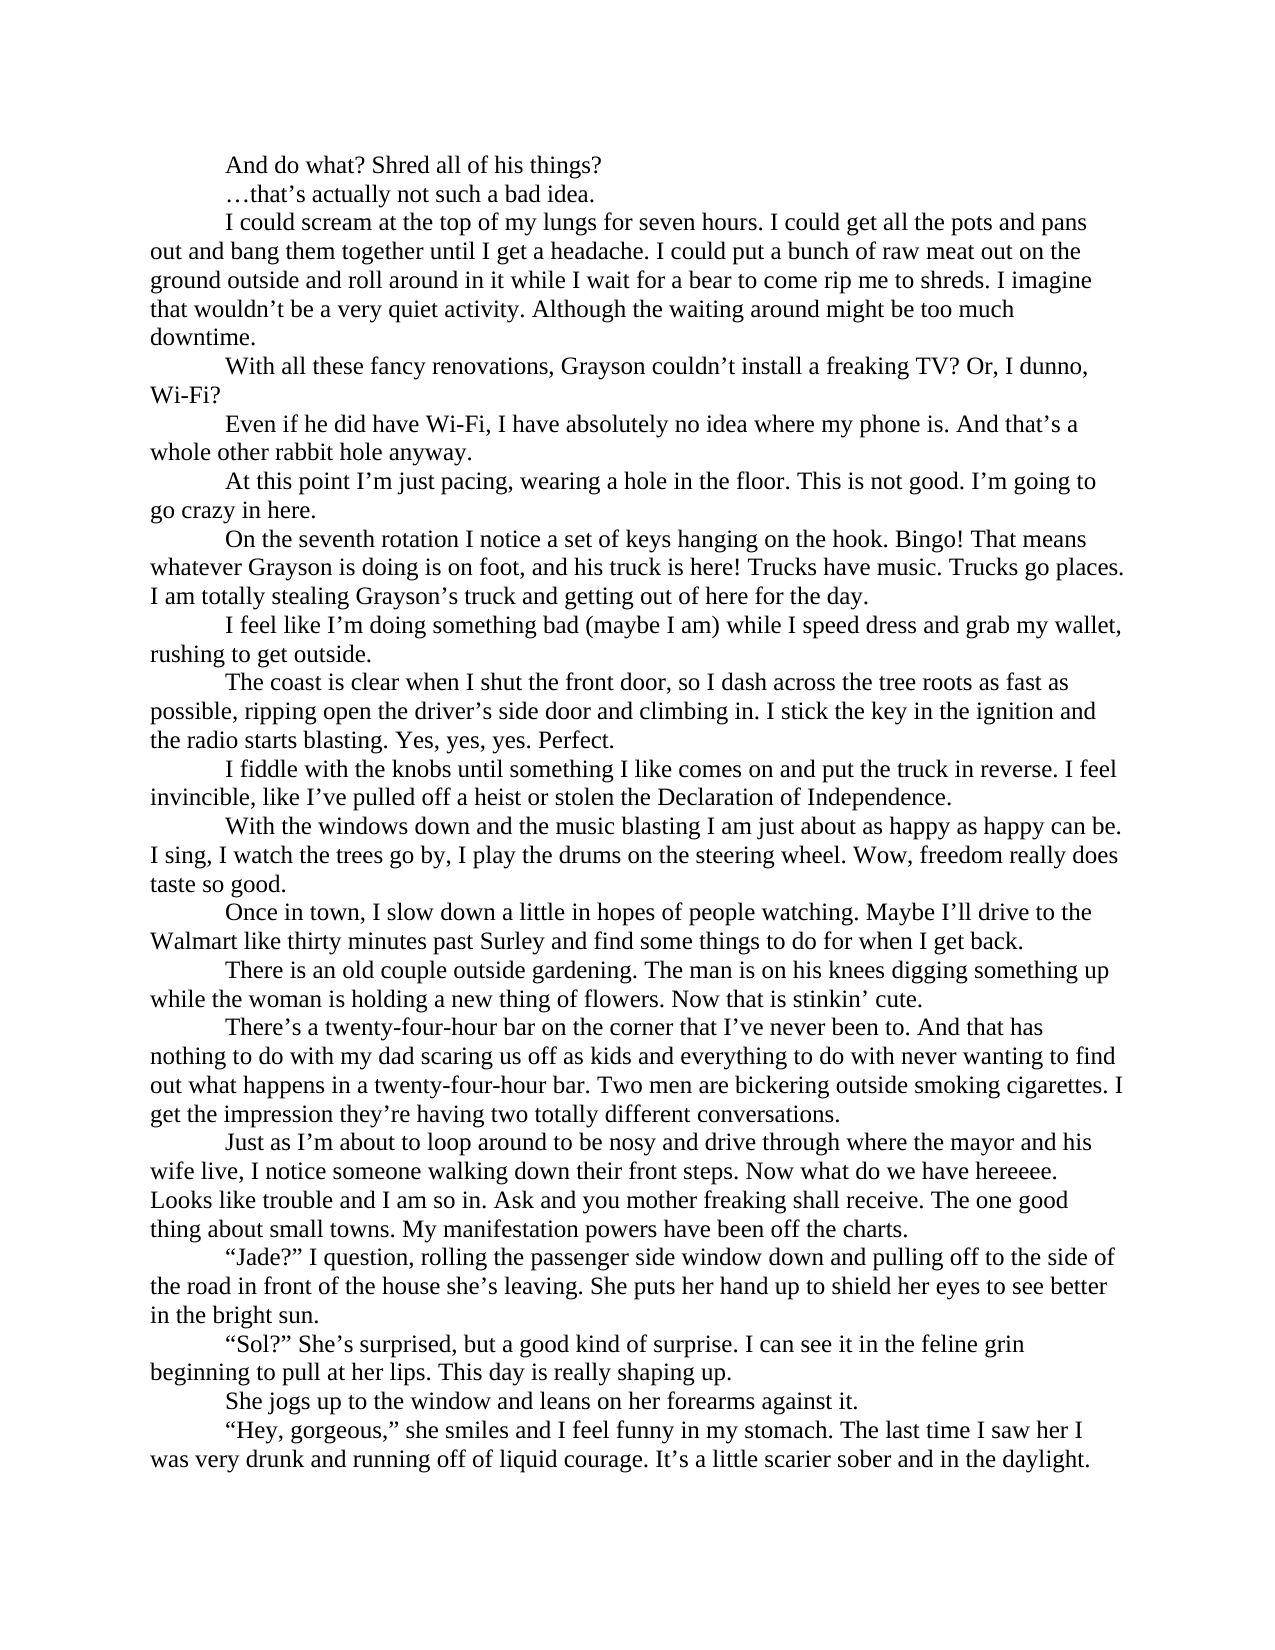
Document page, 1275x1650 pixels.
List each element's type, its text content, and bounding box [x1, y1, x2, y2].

text There’s a twenty-four-hour bar on the corner that I’ve never been to. And that has nothing to do with my dad scaring us off as kids and everything to do with never wanting to find out what happens in a twenty-four-hour bar. Two men are bickering outside smoking cigarettes. I get the impression they’re having two totally different conversations. [150, 1012, 1125, 1127]
text I feel like I’m doing something bad (maybe I am) while I speed dress and grab my wallet, rushing to get outside. [150, 610, 1125, 667]
text …that’s actually not such a bad idea. [150, 179, 1125, 207]
text Just as I’m about to loop around to be nosy and drive through where the mayor and his wife live, I notice someone walking down their front steps. Now what do we have hereeee. Looks like trouble and I am so in. Ask and you mother freaking shall receive. The one good thing about small towns. My manifestation powers have been off the charts. [150, 1127, 1125, 1242]
text Even if he did have Wi-Fi, I have absolutely no idea where my phone is. And that’s a whole other rabbit hole anyway. [150, 409, 1125, 466]
text I fiddle with the knobs until something I like comes on and put the truck in reverse. I feel invincible, like I’ve pulled off a heist or stolen the Declaration of Independence. [150, 754, 1125, 811]
text With all these fancy renovations, Grayson couldn’t install a freaking TV? Or, I dunno, Wi-Fi? [150, 351, 1125, 409]
text On the seventh rotation I notice a set of keys hanging on the hook. Bingo! That means whatever Grayson is doing is on foot, and his truck is here! Trucks have music. Trucks go places. I am totally stealing Grayson’s truck and getting out of here for the day. [150, 524, 1125, 610]
text “Sol?” She’s surprised, but a good kind of surprise. I can see it in the feline grin beginning to pull at her lips. This day is really shaping up. [150, 1329, 1125, 1386]
text With the windows down and the music blasting I am just about as happy as happy can be. I sing, I watch the trees go by, I play the drums on the steering wheel. Wow, freedom really does taste so good. [150, 811, 1125, 897]
text “Hey, gorgeous,” she smiles and I feel funny in my stomach. The last time I saw her I was very drunk and running off of liquid courage. It’s a little scarier sober and in the daylight. [150, 1415, 1125, 1472]
text At this point I’m just pacing, wearing a hole in the floor. This is not good. I’m going to go crazy in here. [150, 466, 1125, 524]
text And do what? Shred all of his things? [150, 150, 1125, 179]
text I could scream at the top of my lungs for seven hours. I could get all the pots and pans out and bang them together until I get a headache. I could put a bunch of raw meat out on the ground outside and roll around in it while I wait for a bear to come rip me to shreds. I imagine that wouldn’t be a very quiet activity. Although the waiting around might be too much downtime. [150, 207, 1125, 351]
text She jogs up to the window and leans on her forearms against it. [150, 1386, 1125, 1415]
text “Jade?” I question, rolling the passenger side window down and pulling off to the side of the road in front of the house she’s leaving. She puts her hand up to shield her eyes to see better in the bright sun. [150, 1242, 1125, 1329]
text Once in town, I slow down a little in hopes of people watching. Maybe I’ll drive to the Walmart like thirty minutes past Surley and find some things to do for when I get back. [150, 897, 1125, 955]
text The coast is clear when I shut the front door, so I dash across the tree roots as fast as possible, ripping open the driver’s side door and climbing in. I stick the key in the ignition and the radio starts blasting. Yes, yes, yes. Perfect. [150, 667, 1125, 754]
text There is an old couple outside gardening. The man is on his knees digging something up while the woman is holding a new thing of flowers. Now that is stinkin’ cute. [150, 955, 1125, 1012]
